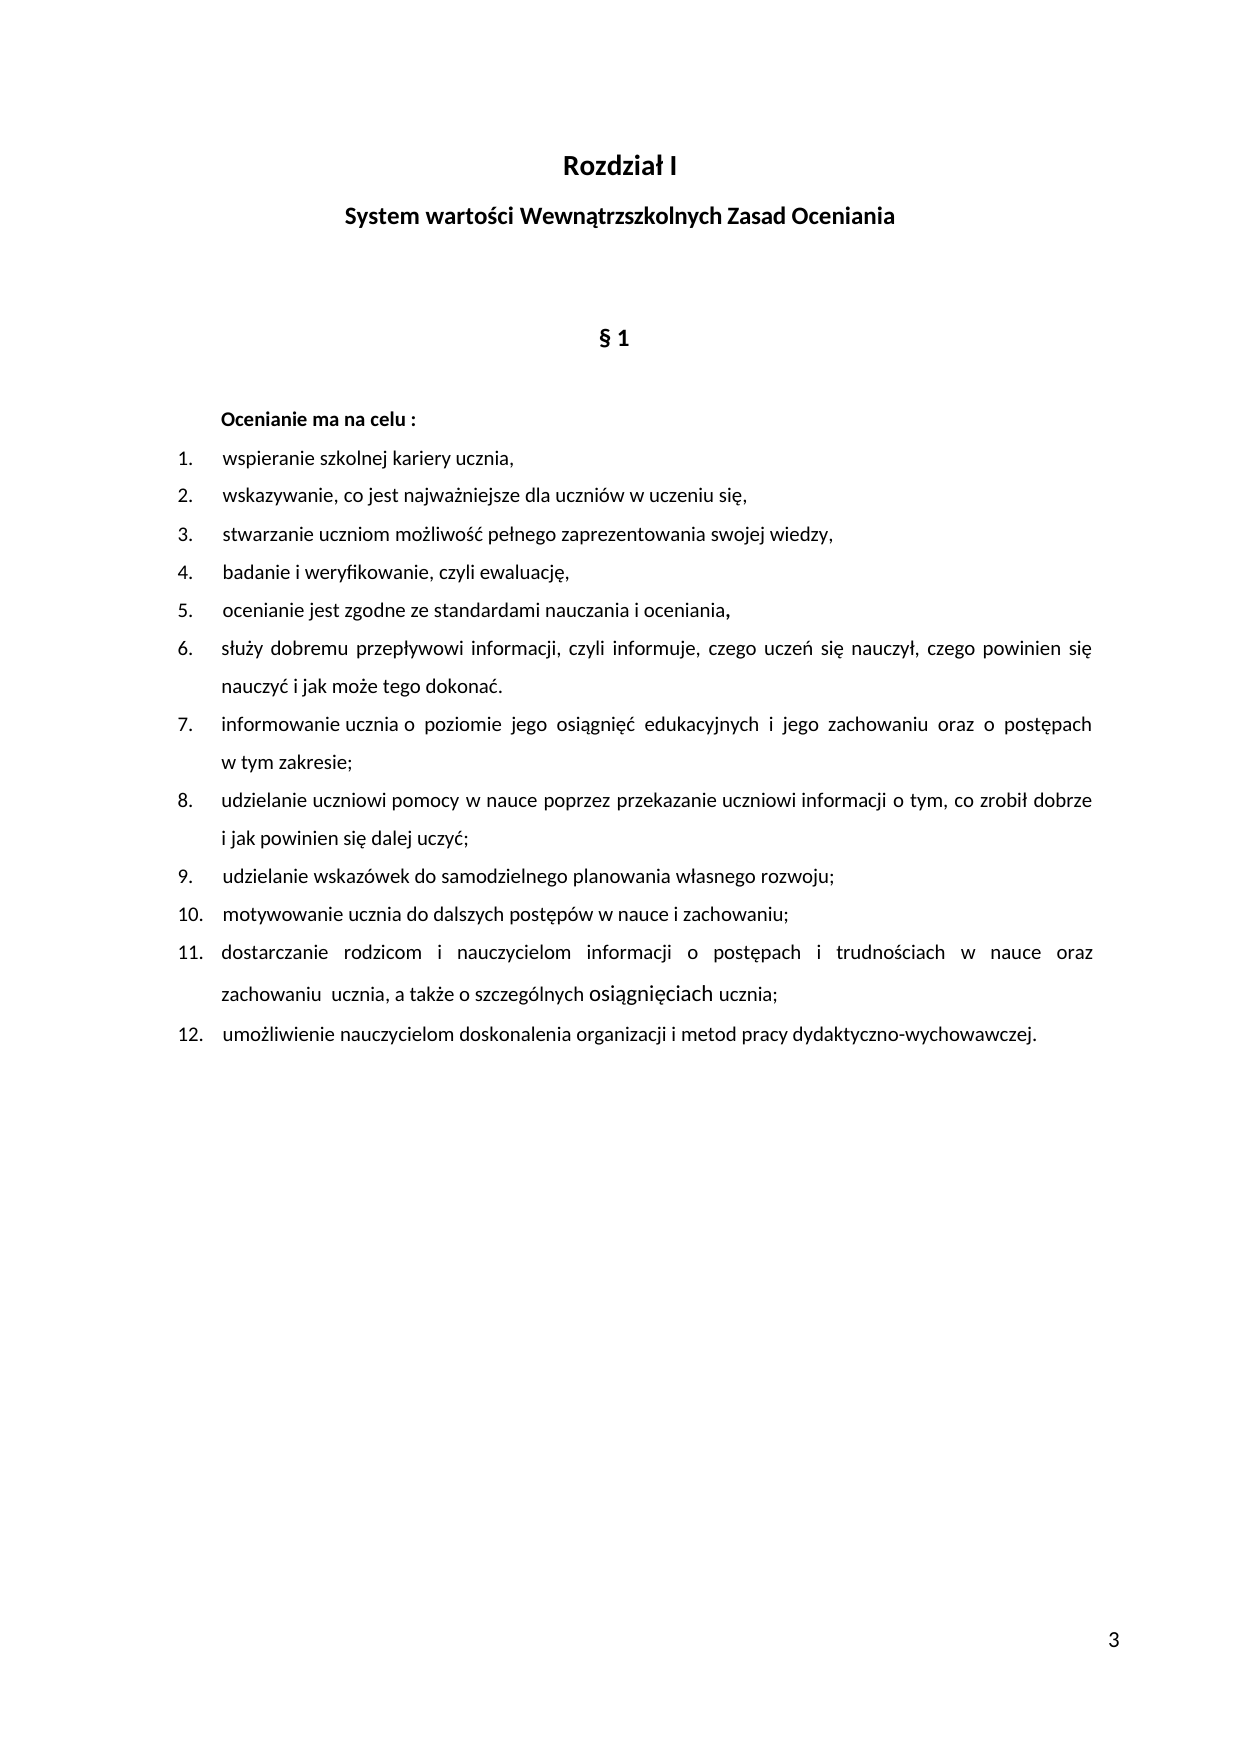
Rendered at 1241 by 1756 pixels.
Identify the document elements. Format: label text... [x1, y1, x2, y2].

text Ocenianie ma na celu : [221, 406, 1119, 432]
list stwarzanie uczniom możliwość pełnego zaprezentowania swojej wiedzy, [177, 521, 1119, 546]
list wspieranie szkolnej kariery ucznia, [177, 445, 1119, 470]
text Rozdział I [324, 147, 916, 182]
list umożliwienie nauczycielom doskonalenia organizacji i metod pracy dydaktyczno-wychowawczej. [177, 1021, 1119, 1046]
list badanie i weryfikowanie, czyli ewaluację, [177, 559, 1119, 584]
text § 1 [312, 322, 916, 353]
list ocenianie jest zgodne ze standardami nauczania i oceniania, [177, 597, 1119, 623]
list służy dobremu przepływowi informacji, czyli informuje, czego uczeń się nauczył, czego powinien się nauczyć i jak może tego dokonać. [177, 635, 1092, 699]
text System wartości Wewnątrzszkolnych Zasad Oceniania [324, 200, 916, 231]
list udzielanie wskazówek do samodzielnego planowania własnego rozwoju; [177, 863, 1119, 888]
list wskazywanie, co jest najważniejsze dla uczniów w uczeniu się, [177, 483, 1119, 508]
list dostarczanie rodzicom i nauczycielom informacji o postępach i trudnościach w nauce oraz zachowaniu ucznia, a także o szczególnych osiągnięciach ucznia; [177, 939, 1093, 1007]
list motywowanie ucznia do dalszych postępów w nauce i zachowaniu; [177, 901, 1119, 927]
list informowanie ucznia o poziomie jego osiągnięć edukacyjnych i jego zachowaniu oraz o postępach w tym zakresie; [177, 712, 1092, 774]
list udzielanie uczniowi pomocy w nauce poprzez przekazanie uczniowi informacji o tym, co zrobił dobrze i jak powinien się dalej uczyć; [177, 787, 1092, 850]
